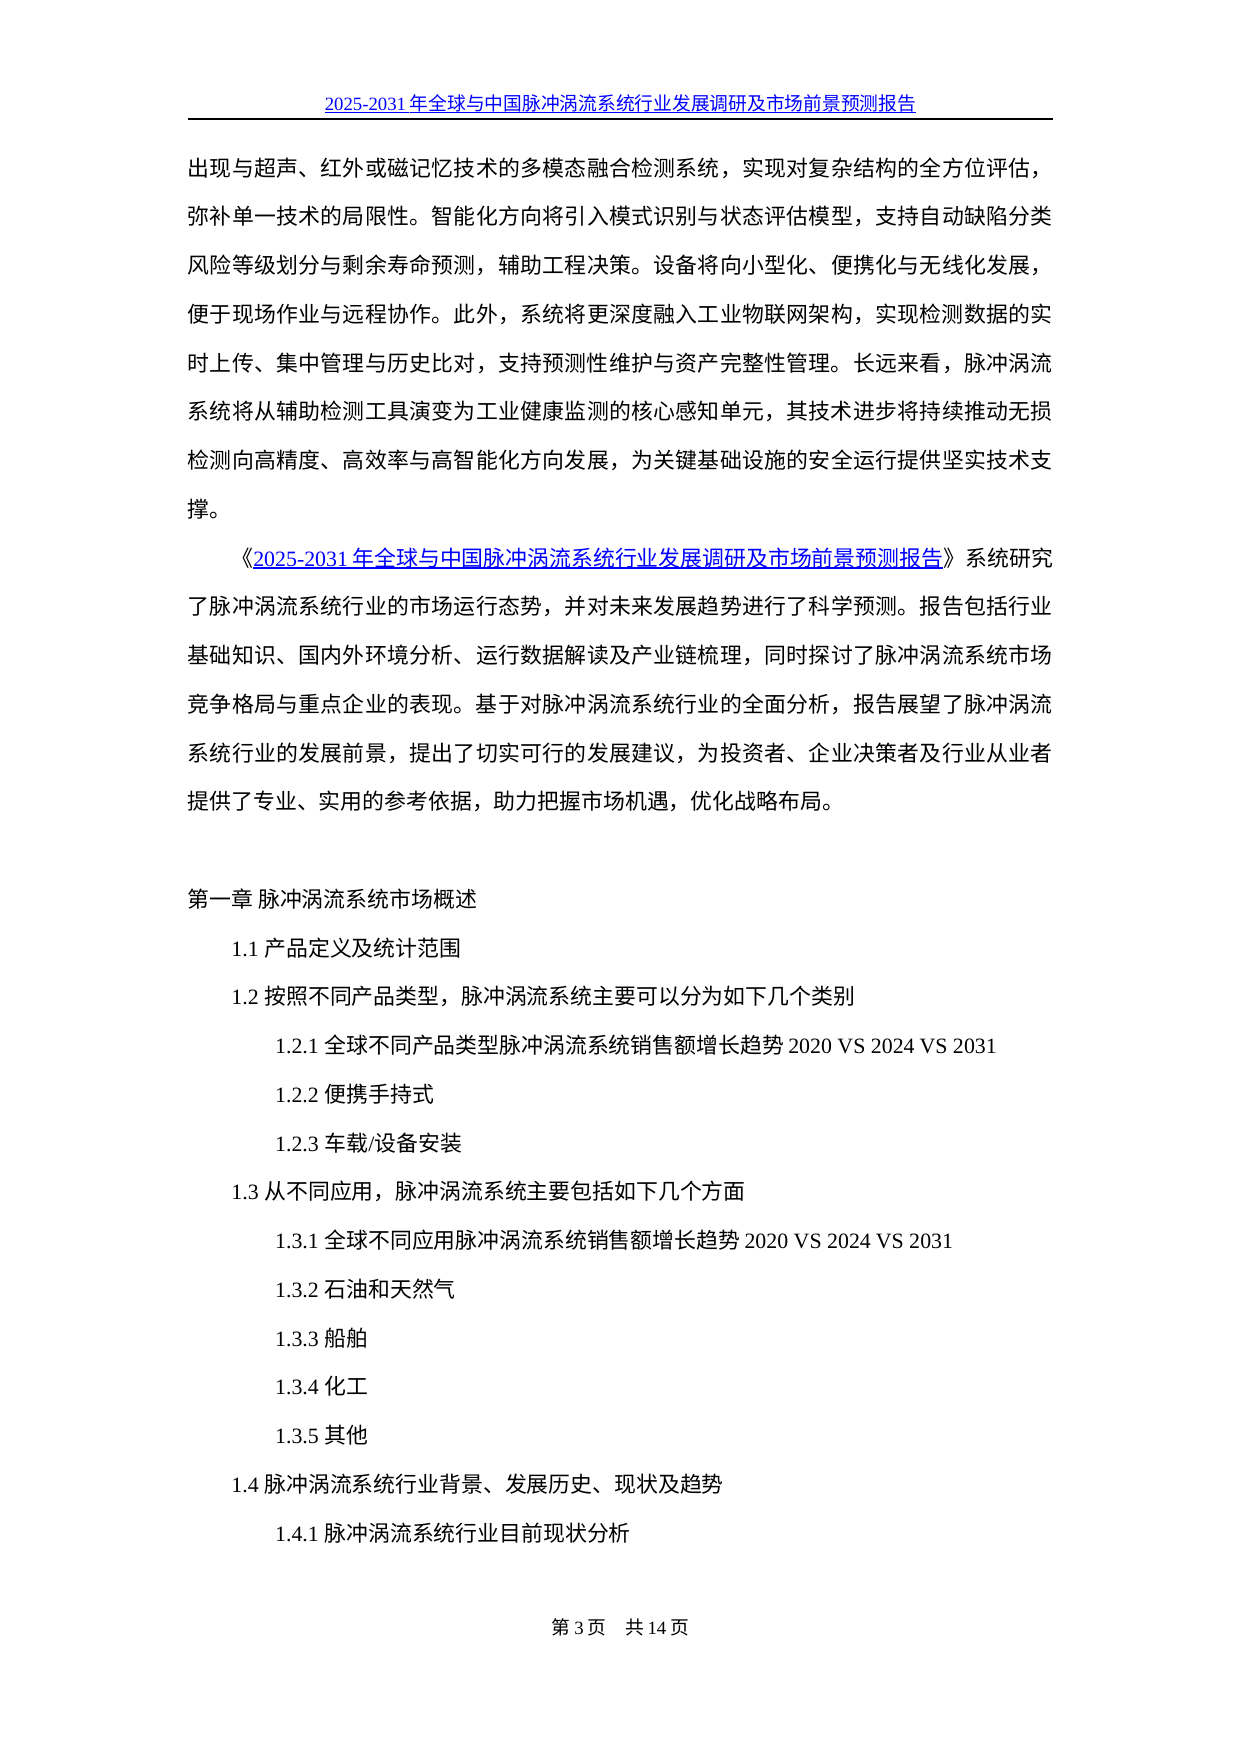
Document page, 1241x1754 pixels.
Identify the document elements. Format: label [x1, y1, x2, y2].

text [187, 150, 1053, 1548]
